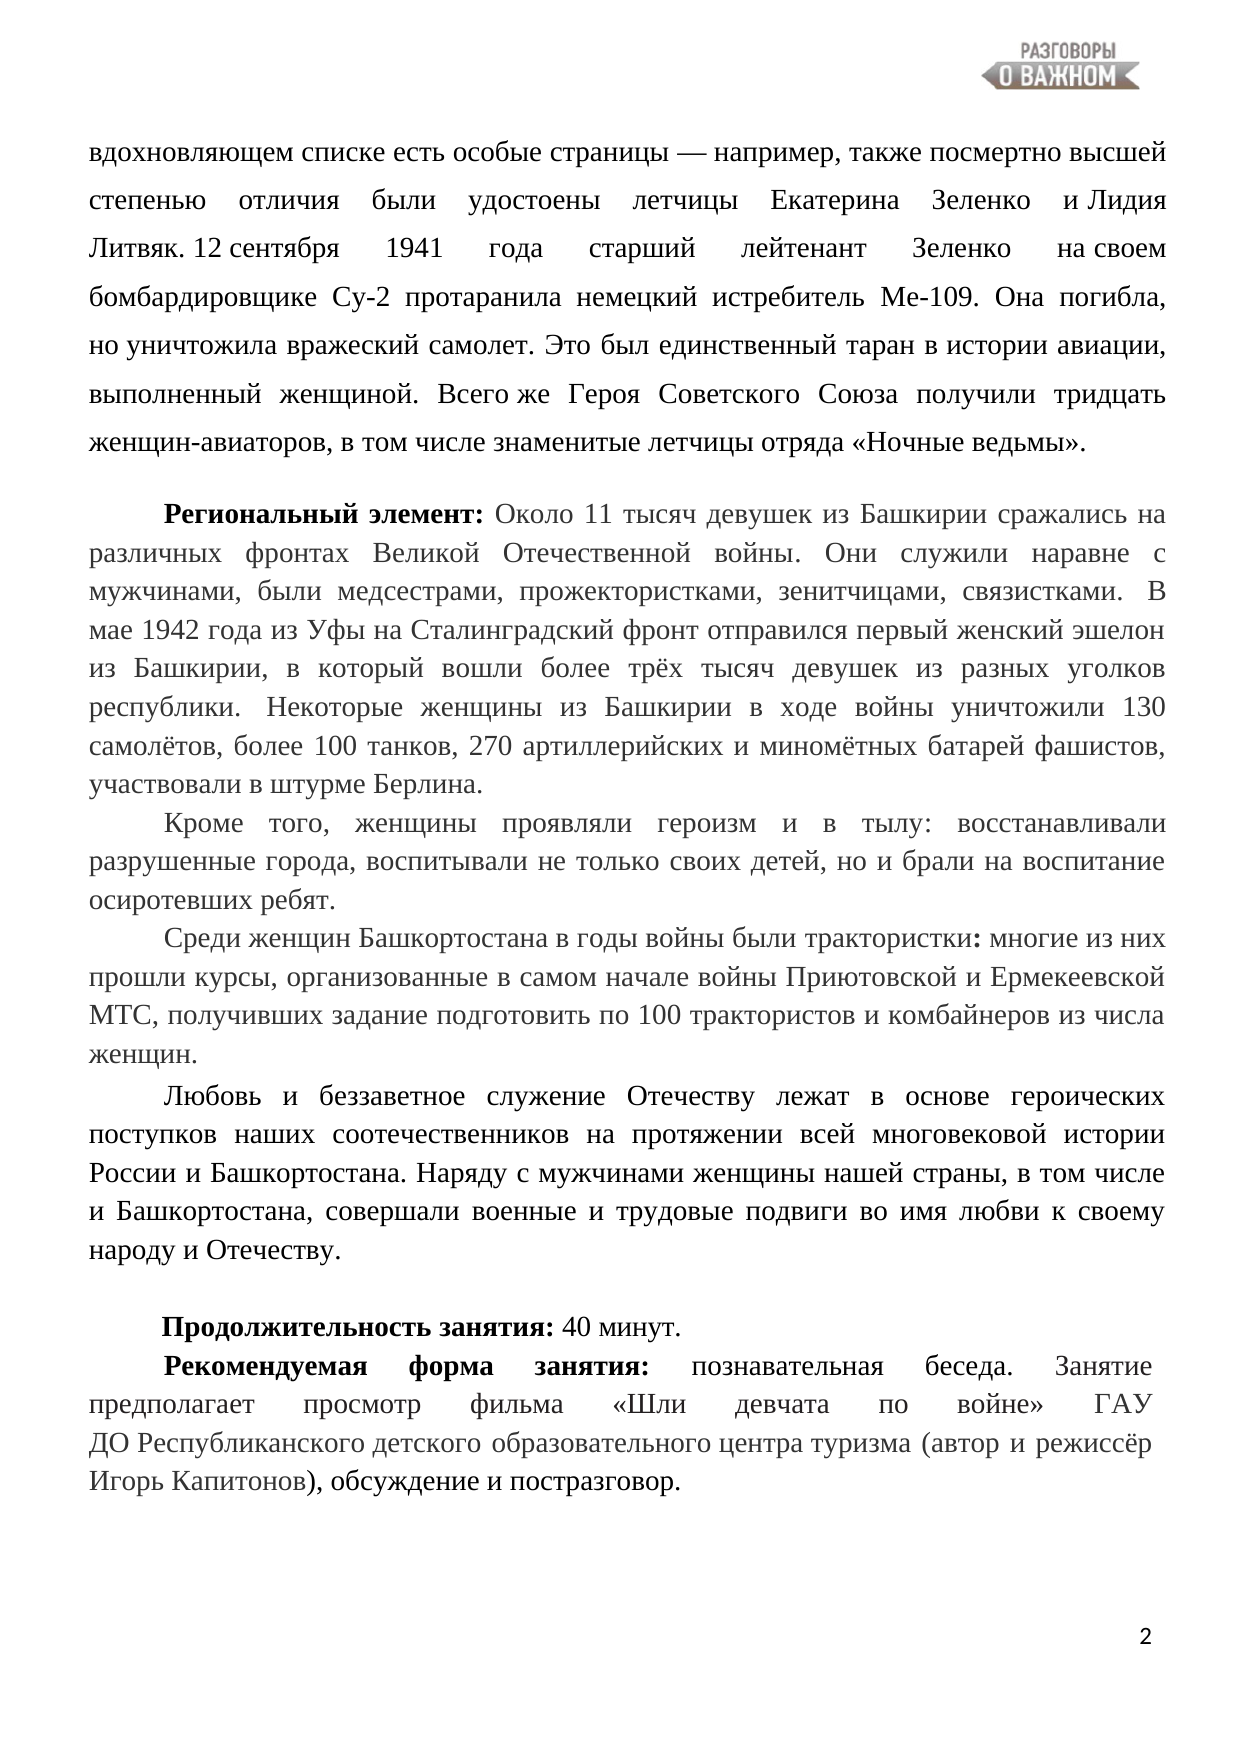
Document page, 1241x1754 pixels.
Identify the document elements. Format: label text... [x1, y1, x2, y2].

text Среди женщин Башкортостана в годы войны были трактористки: многие из них прошли курсы, организованные в самом начале войны Приютовской и Ермекеевской МТС, получивших задание подготовить по 100 трактористов и комбайнеров из числа женщин. [88, 920, 1166, 1069]
text Любовь и беззаветное служение Отечеству лежат в основе героических поступков наших соотечественников на протяжении всей многовековой истории России и Башкортостана. Наряду с мужчинами женщины нашей страны, в том числе и Башкортостана, совершали военные и трудовые подвиги во имя любви к своему народу и Отечеству. [88, 1078, 1166, 1265]
picture [980, 41, 1140, 90]
text Продолжительность занятия: 40 минут. [88, 1309, 1166, 1342]
text Региональный элемент: Около 11 тысяч девушек из Башкирии сражались на различных фронтах Великой Отечественной войны. Они служили наравне с мужчинами, были медсестрами, прожектористками, зенитчицами, связистками. В мае 1942 года из Уфы на Сталинградский фронт отправился первый женский эшелон из Башкирии, в который вошли более трёх тысяч девушек из разных уголков республики. Некоторые женщины из Башкирии в ходе войны уничтожили 130 самолётов, более 100 танков, 270 артиллерийских и миномётных батарей фашистов, участвовали в штурме Берлина. [88, 496, 1166, 800]
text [88, 119, 1166, 254]
text Рекомендуемая форма занятия: познавательная беседа. Занятие предполагает просмотр фильма «Шли девчата по войне» ГАУ ДО Республиканского детского образовательного центра туризма (автор и режиссёр Игорь Капитонов), обсуждение и постразговор. [88, 1348, 1152, 1497]
text Кроме того, женщины проявляли героизм и в тылу: восстанавливали разрушенные города, воспитывали не только своих детей, но и брали на воспитание осиротевших ребят. [88, 805, 1166, 915]
